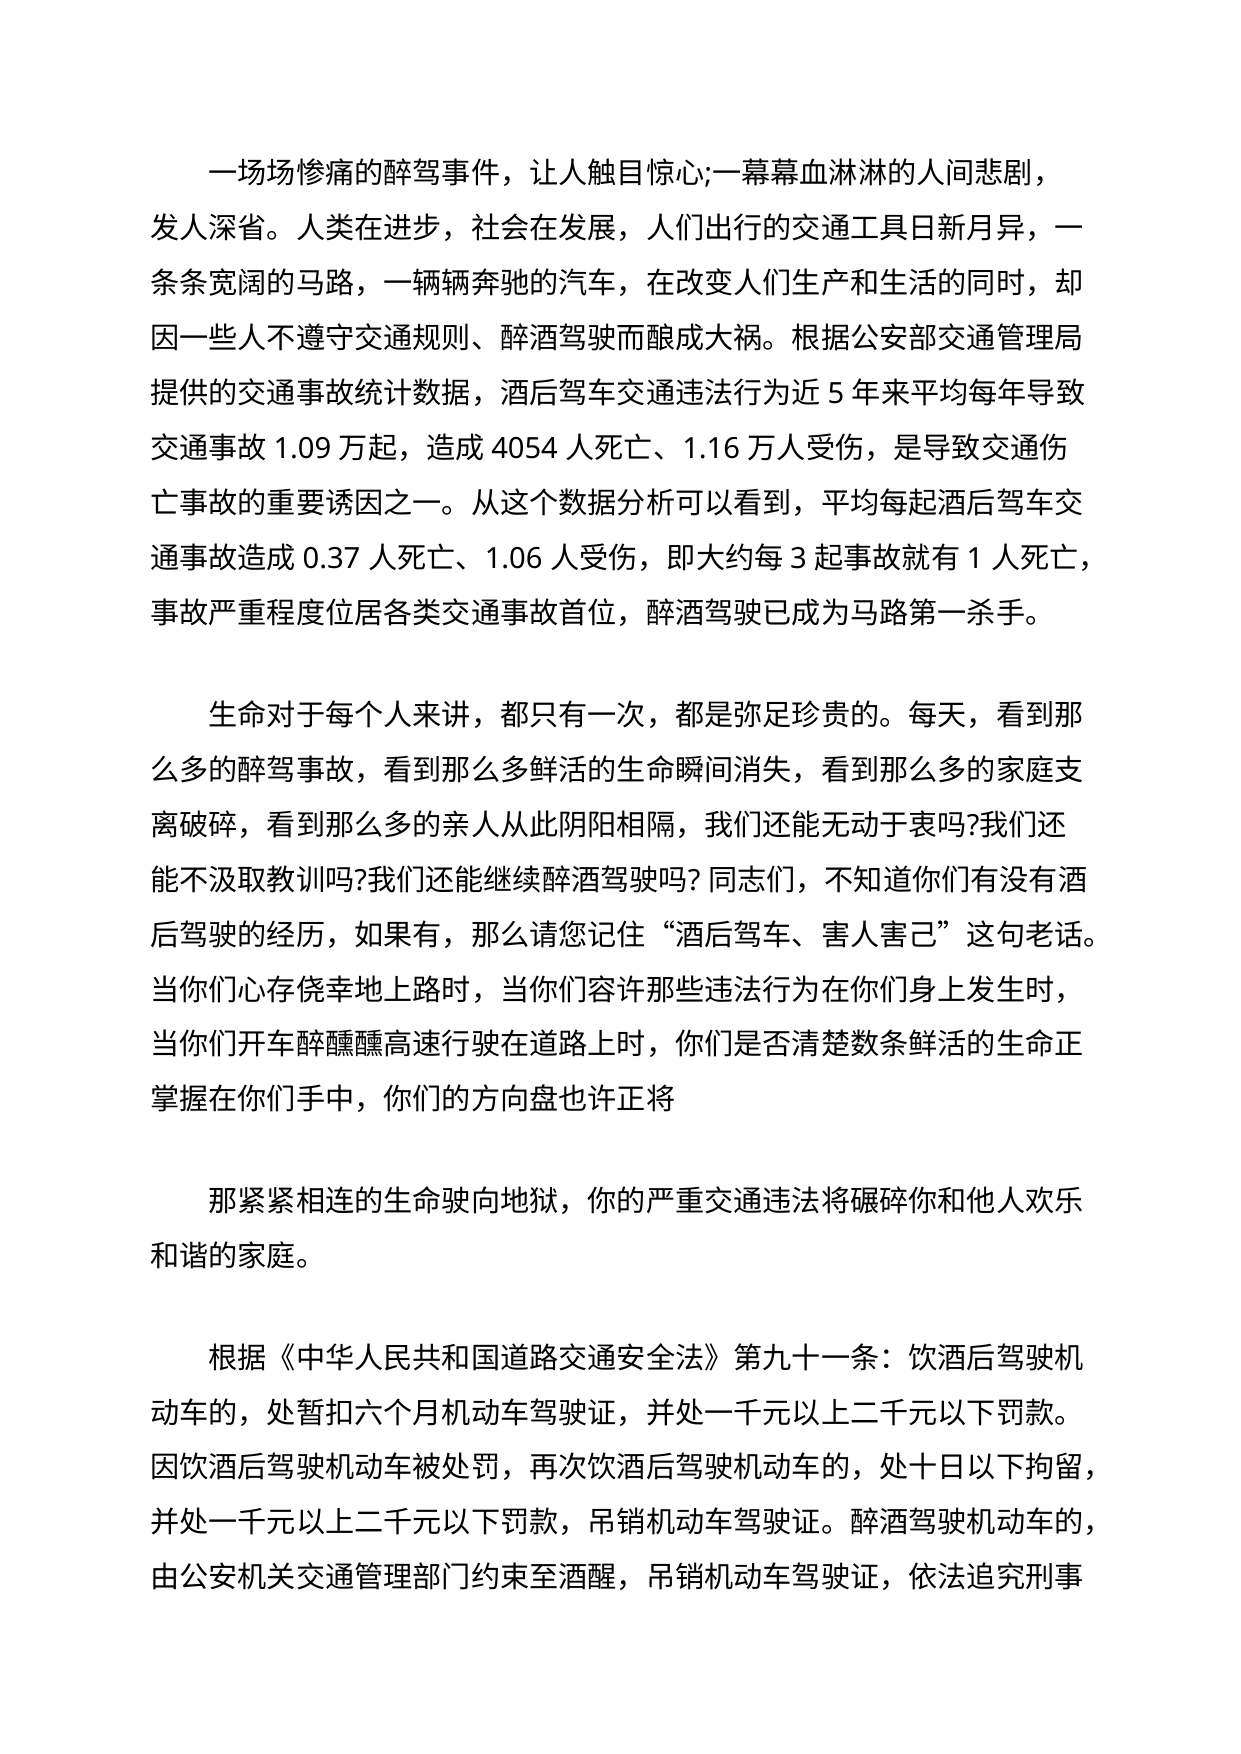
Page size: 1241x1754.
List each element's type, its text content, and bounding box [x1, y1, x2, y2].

text 生命对于每个人来讲，都只有一次，都是弥足珍贵的。每天，看到那么多的醉驾事故，看到那么多鲜活的生命瞬间消失，看到那么多的家庭支离破碎，看到那么多的亲人从此阴阳相隔，我们还能无动于衷吗?我们还能不汲取教训吗?我们还能继续醉酒驾驶吗? 同志们，不知道你们有没有酒后驾驶的经历，如果有，那么请您记住“酒后驾车、害人害己”这句老话。当你们心存侥幸地上路时，当你们容许那些违法行为在你们身上发生时，当你们开车醉醺醺高速行驶在道路上时，你们是否清楚数条鲜活的生命正掌握在你们手中，你们的方向盘也许正将 [150, 691, 1090, 1118]
text 那紧紧相连的生命驶向地狱，你的严重交通违法将碾碎你和他人欢乐和谐的家庭。 [150, 1178, 1090, 1275]
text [150, 1334, 1090, 1596]
text 一场场惨痛的醉驾事件，让人触目惊心;一幕幕血淋淋的人间悲剧，发人深省。人类在进步，社会在发展，人们出行的交通工具日新月异，一条条宽阔的马路，一辆辆奔驰的汽车，在改变人们生产和生活的同时，却因一些人不遵守交通规则、醉酒驾驶而酿成大祸。根据公安部交通管理局提供的交通事故统计数据，酒后驾车交通违法行为近 5 年来平均每年导致交通事故 1.09 万起，造成 4054 人死亡、1.16 万人受伤，是导致交通伤亡事故的重要诱因之一。从这个数据分析可以看到，平均每起酒后驾车交通事故造成 0.37 人死亡、1.06 人受伤，即大约每 3 起事故就有 1 人死亡，事故严重程度位居各类交通事故首位，醉酒驾驶已成为马路第一杀手。 [150, 150, 1090, 632]
